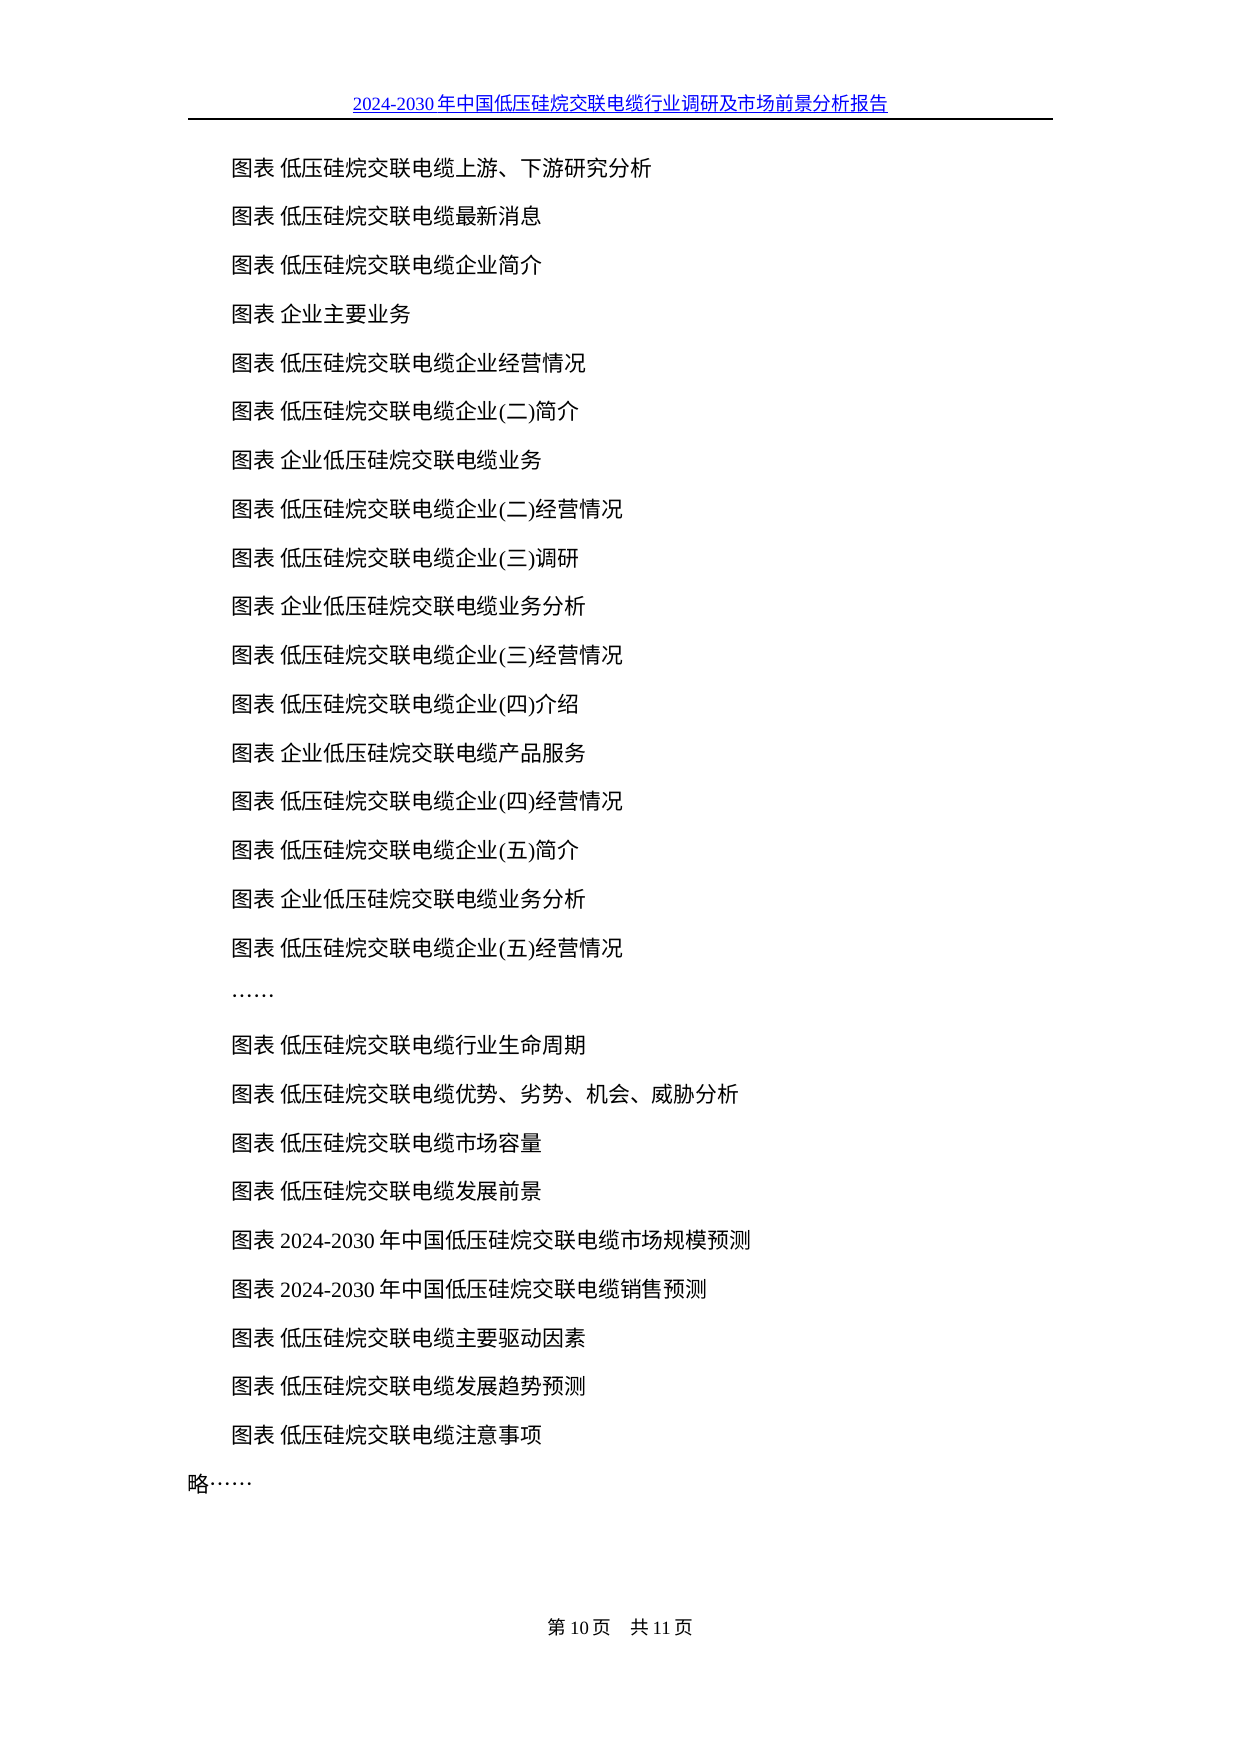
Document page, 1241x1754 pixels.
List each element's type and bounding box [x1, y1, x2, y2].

text [187, 150, 1053, 1499]
